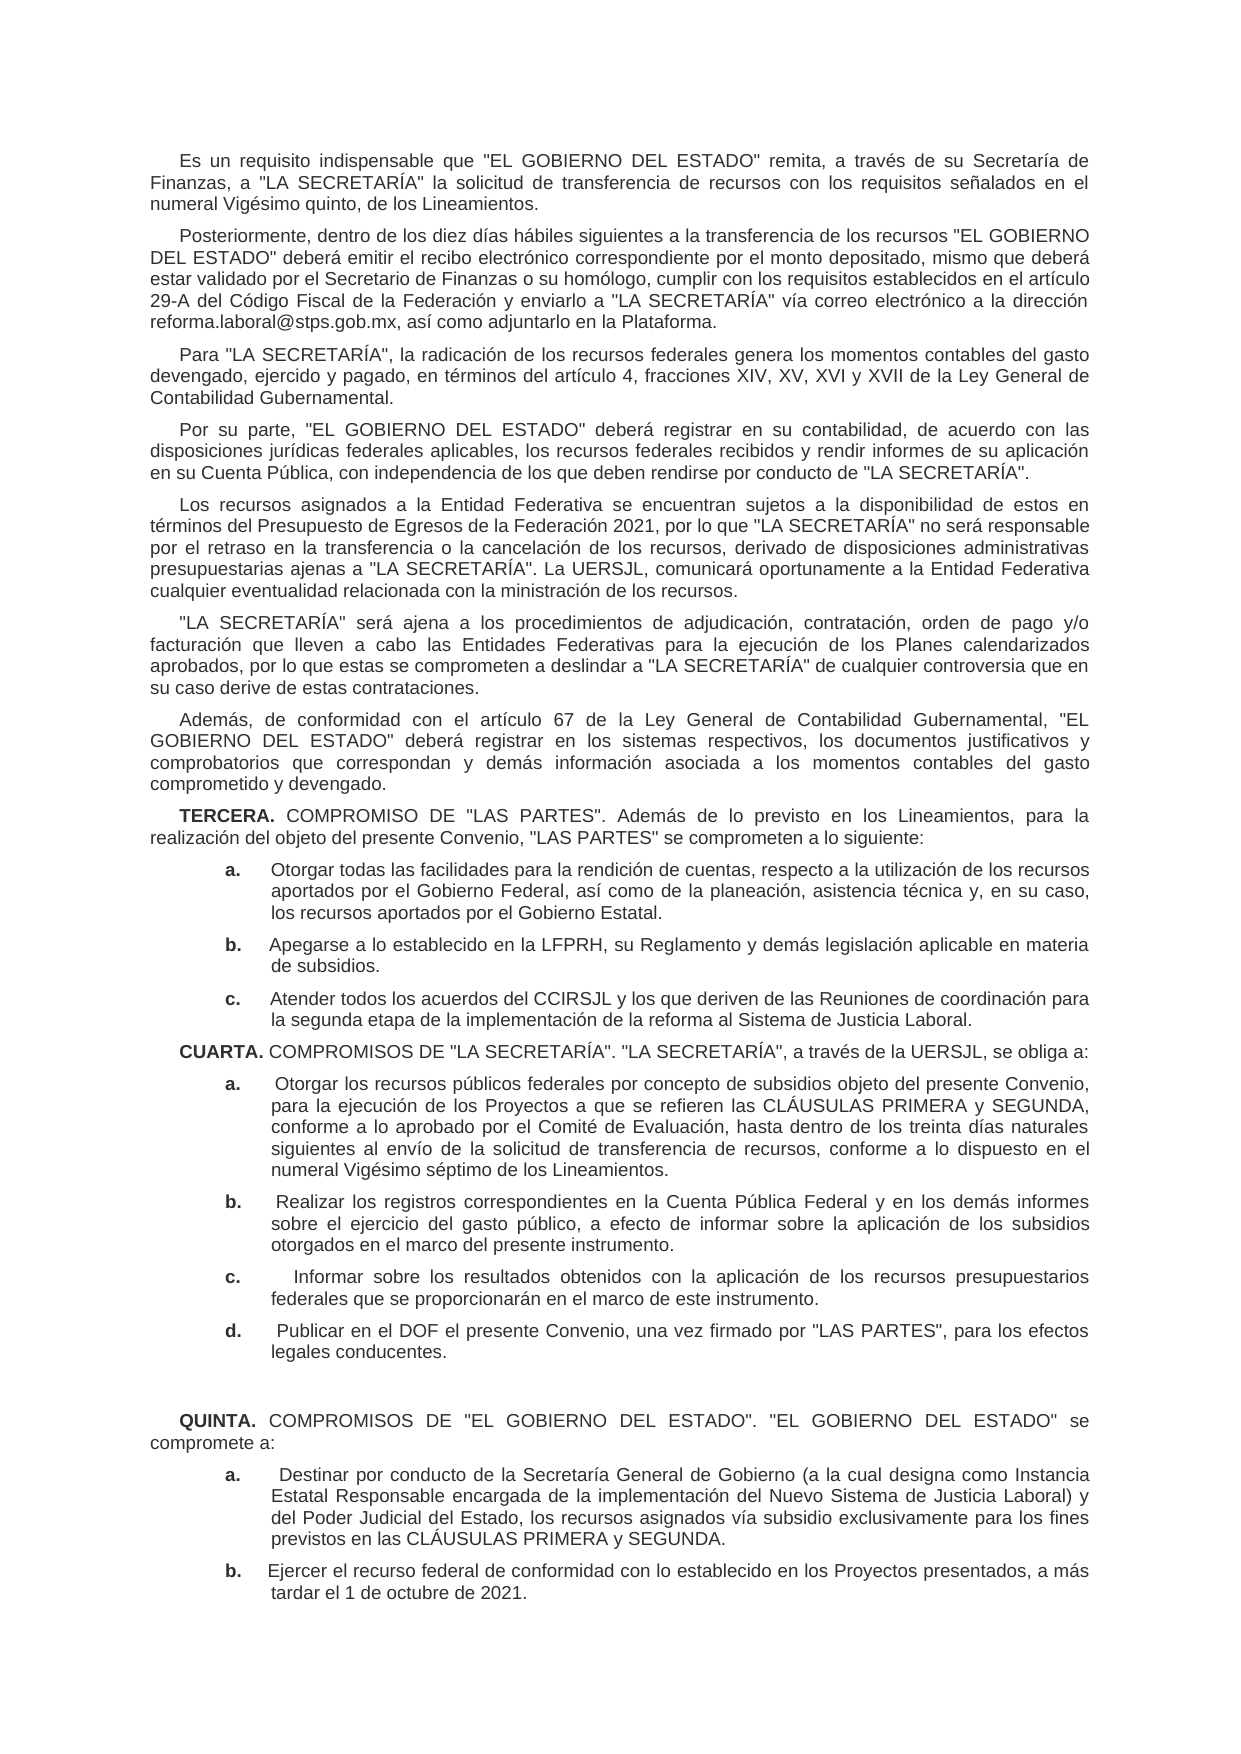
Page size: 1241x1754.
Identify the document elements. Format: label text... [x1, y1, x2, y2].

text Es un requisito indispensable que "EL GOBIERNO DEL ESTADO" remita, a través de su Secretaría de Finanzas, a "LA SECRETARÍA" la solicitud de transferencia de recursos con los requisitos señalados en el numeral Vigésimo quinto, de los Lineamientos. [150, 150, 1090, 215]
text Además, de conformidad con el artículo 67 de la Ley General de Contabilidad Gubernamental, "EL GOBIERNO DEL ESTADO" deberá registrar en los sistemas respectivos, los documentos justificativos y comprobatorios que correspondan y demás información asociada a los momentos contables del gasto comprometido y devengado. [150, 708, 1090, 795]
text QUINTA. COMPROMISOS DE "EL GOBIERNO DEL ESTADO". "EL GOBIERNO DEL ESTADO" se compromete a: [150, 1410, 1090, 1453]
text c. Atender todos los acuerdos del CCIRSJL y los que deriven de las Reuniones de coordinación para la segunda etapa de la implementación de la reforma al Sistema de Justicia Laboral. [225, 987, 1090, 1030]
text CUARTA. COMPROMISOS DE "LA SECRETARÍA". "LA SECRETARÍA", a través de la UERSJL, se obliga a: [150, 1041, 1090, 1062]
text a. Destinar por conducto de la Secretaría General de Gobierno (a la cual designa como Instancia Estatal Responsable encargada de la implementación del Nuevo Sistema de Justicia Laboral) y del Poder Judicial del Estado, los recursos asignados vía subsidio exclusivamente para los fines previstos en las CLÁUSULAS PRIMERA y SEGUNDA. [225, 1463, 1090, 1550]
text d. Publicar en el DOF el presente Convenio, una vez firmado por "LAS PARTES", para los efectos legales conducentes. [225, 1320, 1090, 1363]
text Para "LA SECRETARÍA", la radicación de los recursos federales genera los momentos contables del gasto devengado, ejercido y pagado, en términos del artículo 4, fracciones XIV, XV, XVI y XVII de la Ley General de Contabilidad Gubernamental. [150, 343, 1090, 408]
text TERCERA. COMPROMISO DE "LAS PARTES". Además de lo previsto en los Lineamientos, para la realización del objeto del presente Convenio, "LAS PARTES" se comprometen a lo siguiente: [150, 805, 1090, 848]
text Posteriormente, dentro de los diez días hábiles siguientes a la transferencia de los recursos "EL GOBIERNO DEL ESTADO" deberá emitir el recibo electrónico correspondiente por el monto depositado, mismo que deberá estar validado por el Secretario de Finanzas o su homólogo, cumplir con los requisitos establecidos en el artículo 29-A del Código Fiscal de la Federación y enviarlo a "LA SECRETARÍA" vía correo electrónico a la dirección reforma.laboral@stps.gob.mx, así como adjuntarlo en la Plataforma. [150, 225, 1090, 333]
text c. Informar sobre los resultados obtenidos con la aplicación de los recursos presupuestarios federales que se proporcionarán en el marco de este instrumento. [225, 1266, 1090, 1309]
text a. Otorgar todas las facilidades para la rendición de cuentas, respecto a la utilización de los recursos aportados por el Gobierno Federal, así como de la planeación, asistencia técnica y, en su caso, los recursos aportados por el Gobierno Estatal. [225, 859, 1090, 923]
text a. Otorgar los recursos públicos federales por concepto de subsidios objeto del presente Convenio, para la ejecución de los Proyectos a que se refieren las CLÁUSULAS PRIMERA y SEGUNDA, conforme a lo aprobado por el Comité de Evaluación, hasta dentro de los treinta días naturales siguientes al envío de la solicitud de transferencia de recursos, conforme a lo dispuesto en el numeral Vigésimo séptimo de los Lineamientos. [225, 1073, 1090, 1181]
text "LA SECRETARÍA" será ajena a los procedimientos de adjudicación, contratación, orden de pago y/o facturación que lleven a cabo las Entidades Federativas para la ejecución de los Planes calendarizados aprobados, por lo que estas se comprometen a deslindar a "LA SECRETARÍA" de cualquier controversia que en su caso derive de estas contrataciones. [150, 612, 1090, 698]
text Los recursos asignados a la Entidad Federativa se encuentran sujetos a la disponibilidad de estos en términos del Presupuesto de Egresos de la Federación 2021, por lo que "LA SECRETARÍA" no será responsable por el retraso en la transferencia o la cancelación de los recursos, derivado de disposiciones administrativas presupuestarias ajenas a "LA SECRETARÍA". La UERSJL, comunicará oportunamente a la Entidad Federativa cualquier eventualidad relacionada con la ministración de los recursos. [150, 493, 1090, 601]
text Por su parte, "EL GOBIERNO DEL ESTADO" deberá registrar en su contabilidad, de acuerdo con las disposiciones jurídicas federales aplicables, los recursos federales recibidos y rendir informes de su aplicación en su Cuenta Pública, con independencia de los que deben rendirse por conducto de "LA SECRETARÍA". [150, 418, 1090, 483]
text b. Realizar los registros correspondientes en la Cuenta Pública Federal y en los demás informes sobre el ejercicio del gasto público, a efecto de informar sobre la aplicación de los subsidios otorgados en el marco del presente instrumento. [225, 1191, 1090, 1256]
text b. Apegarse a lo establecido en la LFPRH, su Reglamento y demás legislación aplicable en materia de subsidios. [225, 934, 1090, 977]
text b. Ejercer el recurso federal de conformidad con lo establecido en los Proyectos presentados, a más tardar el 1 de octubre de 2021. [225, 1560, 1090, 1603]
